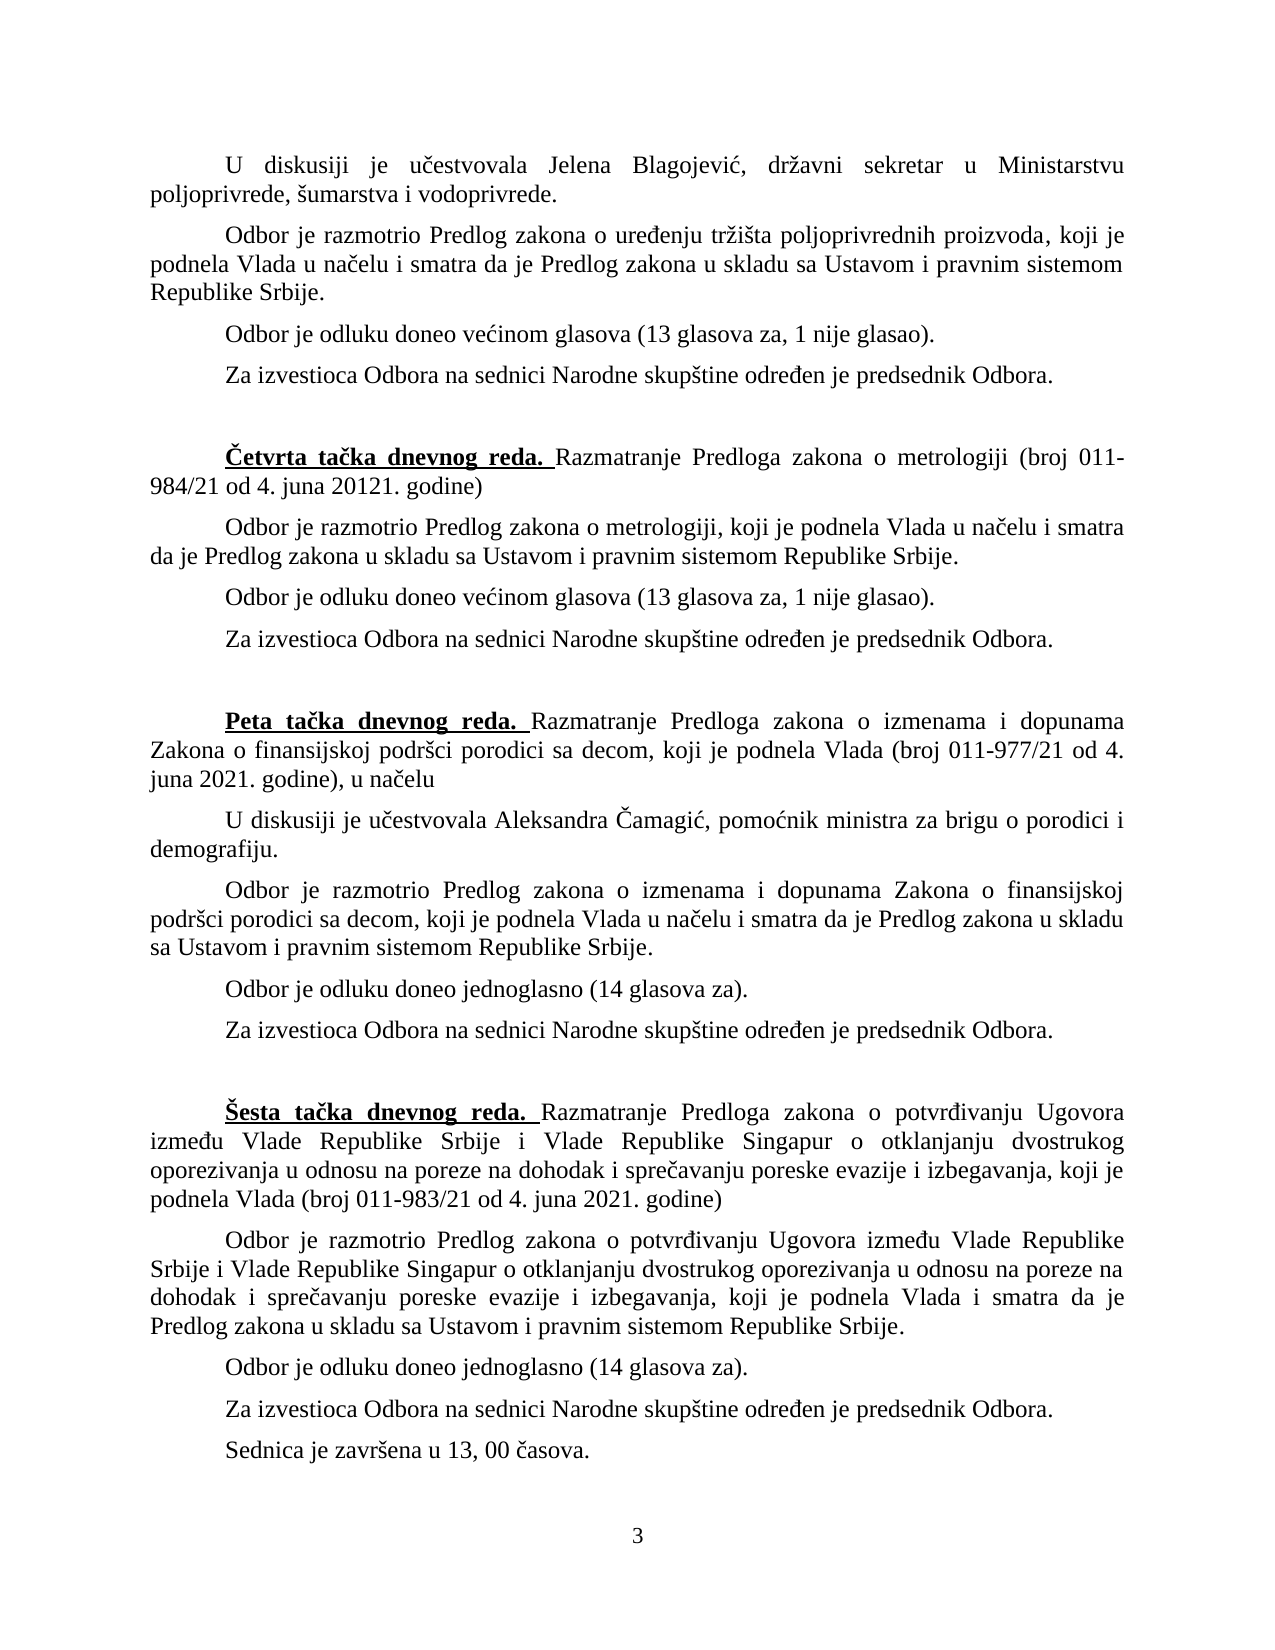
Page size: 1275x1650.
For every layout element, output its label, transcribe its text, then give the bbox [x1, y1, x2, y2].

text Za izvestioca Odbora na sednici Narodne skupštine određen je predsednik Odbora. [150, 1394, 1125, 1422]
text Za izvestioca Odbora na sednici Narodne skupštine određen je predsednik Odbora. [150, 360, 1125, 389]
text Peta tačka dnevnog reda. Razmatranje Predloga zakona o izmenama i dopunama Zakona o finansijskoj podršci porodici sa decom, koji je podnela Vlada (broj 011-977/21 od 4. juna 2021. godine), u načelu [150, 706, 1125, 792]
text Odbor je razmotrio Predlog zakona o potvrđivanju Ugovora između Vlade Republike Srbije i Vlade Republike Singapur o otklanjanju dvostrukog oporezivanja u odnosu na poreze na dohodak i sprečavanju poreske evazije i izbegavanja, koji je podnela Vlada i smatra da je Predlog zakona u skladu sa Ustavom i pravnim sistemom Republike Srbije. [150, 1225, 1125, 1340]
text Za izvestioca Odbora na sednici Narodne skupštine određen je predsednik Odbora. [150, 1015, 1125, 1044]
text Sednica je završena u 13, 00 časova. [150, 1435, 1125, 1464]
text Odbor je razmotrio Predlog zakona o izmenama i dopunama Zakona o finansijskoj podršci porodici sa decom, koji je podnela Vlada u načelu i smatra da je Predlog zakona u skladu sa Ustavom i pravnim sistemom Republike Srbije. [150, 875, 1125, 961]
text U diskusiji je učestvovala Aleksandra Čamagić, pomoćnik ministra za brigu o porodici i demografiju. [150, 805, 1125, 862]
text Odbor je odluku doneo jednoglasno (14 glasova za). [150, 1352, 1125, 1381]
text Šesta tačka dnevnog reda. Razmatranje Predloga zakona o potvrđivanju Ugovora između Vlade Republike Srbije i Vlade Republike Singapur o otklanjanju dvostrukog oporezivanja u odnosu na poreze na dohodak i sprečavanju poreske evazije i izbegavanja, koji je podnela Vlada (broj 011-983/21 od 4. juna 2021. godine) [150, 1097, 1125, 1212]
text Odbor je odluku doneo većinom glasova (13 glasova za, 1 nije glasao). [150, 319, 1125, 347]
text Odbor je odluku doneo većinom glasova (13 glasova za, 1 nije glasao). [150, 582, 1125, 611]
text Odbor je odluku doneo jednoglasno (14 glasova za). [150, 974, 1125, 1002]
text Četvrta tačka dnevnog reda. Razmatranje Predloga zakona o metrologiji (broj 011-984/21 od 4. juna 20121. godine) [150, 442, 1125, 500]
text Odbor je razmotrio Predlog zakona o metrologiji, koji je podnela Vlada u načelu i smatra da je Predlog zakona u skladu sa Ustavom i pravnim sistemom Republike Srbije. [150, 512, 1125, 570]
text Odbor je razmotrio Predlog zakona o uređenju tržišta poljoprivrednih proizvoda, koji je podnela Vlada u načelu i smatra da je Predlog zakona u skladu sa Ustavom i pravnim sistemom Republike Srbije. [150, 220, 1125, 306]
text U diskusiji je učestvovala Jelena Blagojević, državni sekretar u Ministarstvu poljoprivrede, šumarstva i vodoprivrede. [150, 150, 1125, 207]
text Za izvestioca Odbora na sednici Narodne skupštine određen je predsednik Odbora. [150, 624, 1125, 652]
